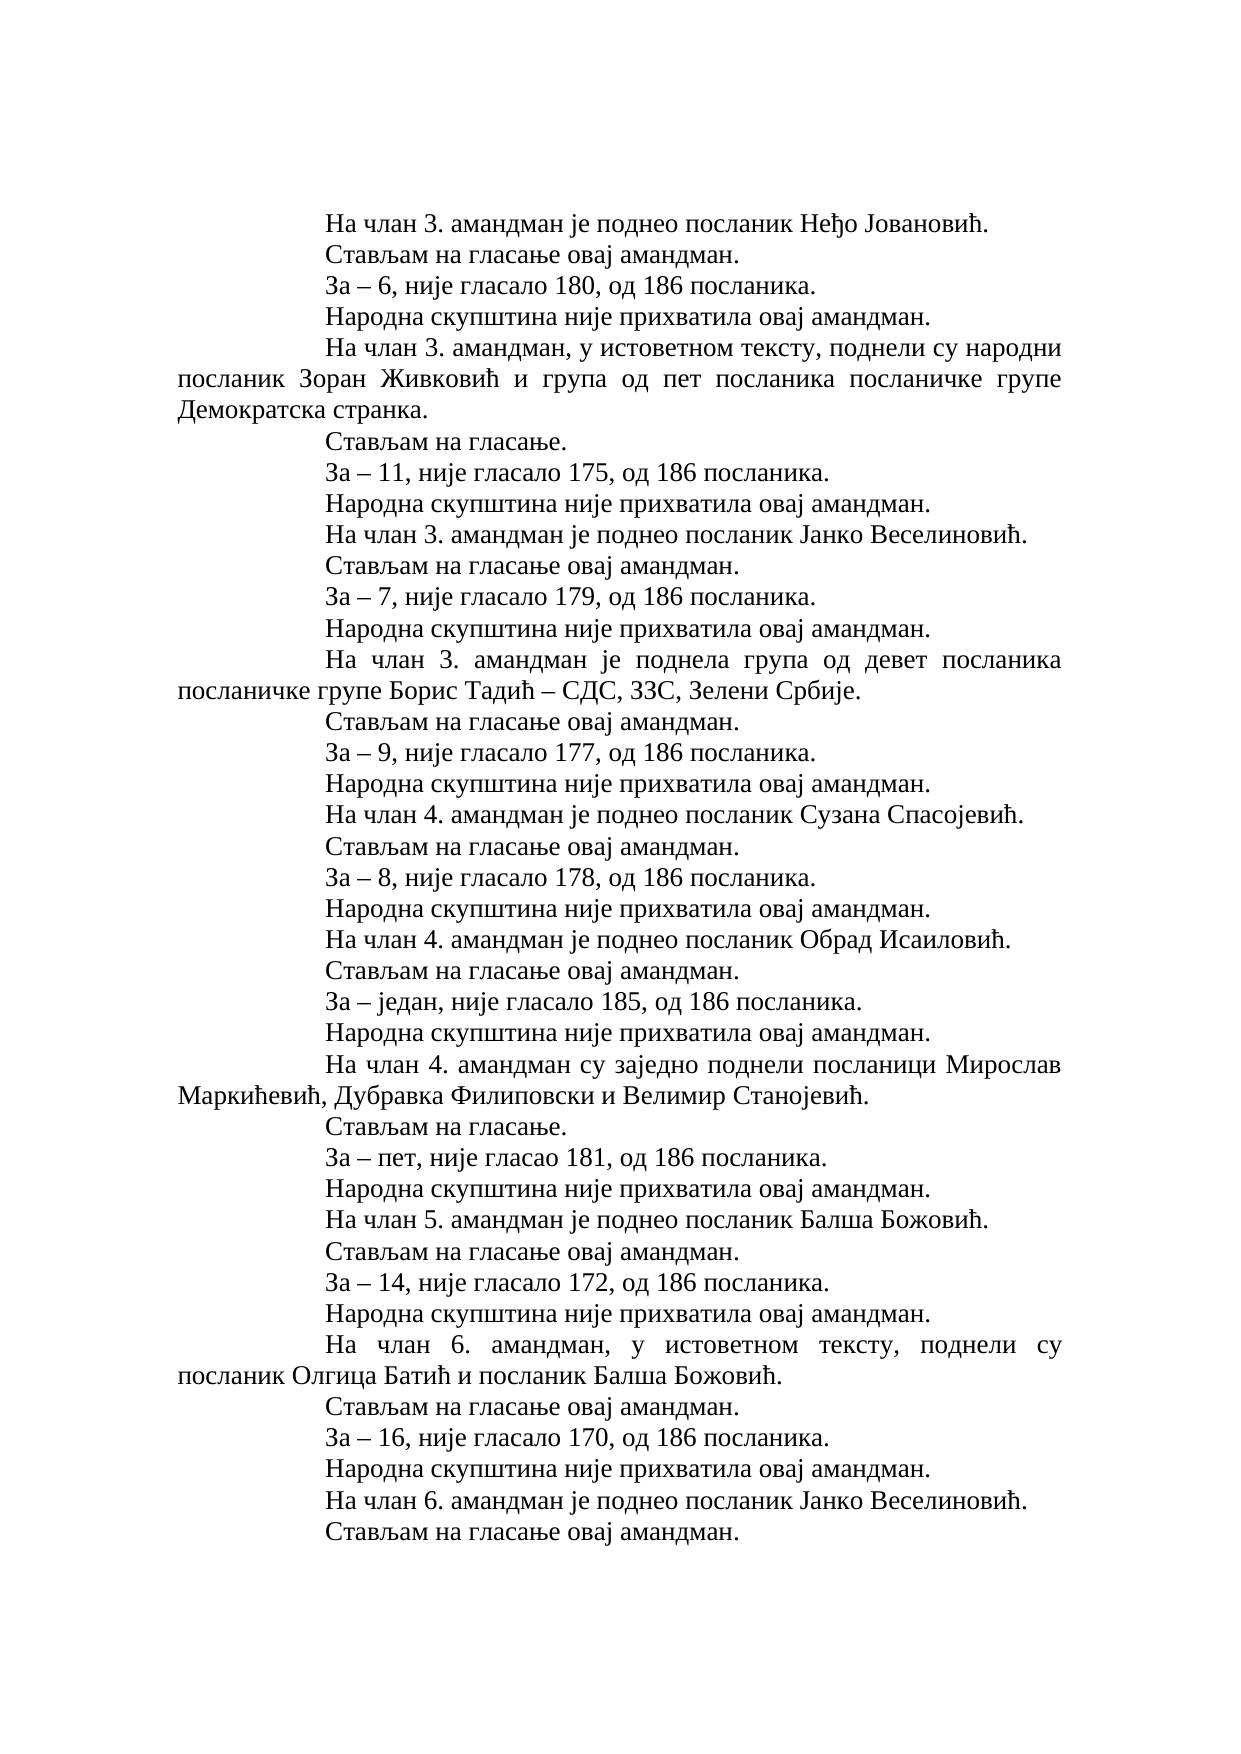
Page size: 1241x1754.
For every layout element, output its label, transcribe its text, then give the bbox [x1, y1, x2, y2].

text Народна скупштина није прихватила овај амандман. [177, 892, 1063, 923]
text За – 14, није гласало 172, од 186 посланика. [177, 1266, 1063, 1297]
text За – 16, није гласало 170, од 186 посланика. [177, 1421, 1063, 1453]
text На члан 3. амандман је поднела група од девет посланика посланичке групе Борис Тадић – СДС, ЗЗС, Зелени Србије. [177, 643, 1063, 705]
text Народна скупштина није прихватила овај амандман. [177, 1017, 1063, 1048]
text Стављам на гласање овај амандман. [177, 705, 1063, 736]
text Народна скупштина није прихватила овај амандман. [177, 612, 1063, 643]
text Стављам на гласање овај амандман. [177, 549, 1063, 581]
text За – 7, није гласало 179, од 186 посланика. [177, 581, 1063, 612]
text Народна скупштина није прихватила овај амандман. [177, 1172, 1063, 1203]
text На члан 3. амандман је поднео посланик Јанко Веселиновић. [177, 518, 1063, 549]
text Народна скупштина није прихватила овај амандман. [177, 487, 1063, 518]
text Стављам на гласање. [177, 425, 1063, 456]
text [177, 300, 1063, 331]
text За – један, није гласало 185, од 186 посланика. [177, 985, 1063, 1017]
text На члан 6. амандман је поднео посланик Јанко Веселиновић. [177, 1484, 1063, 1515]
text Стављам на гласање овај амандман. [177, 830, 1063, 861]
text Стављам на гласање овај амандман. [177, 1390, 1063, 1421]
text За – 8, није гласало 178, од 186 посланика. [177, 861, 1063, 892]
text На члан 4. амандман су заједно поднели посланици Мирослав Маркићевић, Дубравка Филиповски и Велимир Станојевић. [177, 1048, 1063, 1110]
text На члан 4. амандман је поднео посланик Обрад Исаиловић. [177, 923, 1063, 954]
text На члан 6. амандман, у истоветном тексту, поднели су посланик Олгица Батић и посланик Балша Божовић. [177, 1328, 1063, 1390]
text За – пет, није гласао 181, од 186 посланика. [177, 1141, 1063, 1172]
text На члан 3. амандман је поднео посланик Неђо Јовановић. [177, 207, 1063, 238]
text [177, 269, 1063, 300]
text Народна скупштина није прихватила овај амандман. [177, 1297, 1063, 1328]
text За – 11, није гласало 175, од 186 посланика. [177, 456, 1063, 487]
text На члан 4. амандман је поднео посланик Сузана Спасојевић. [177, 798, 1063, 830]
text Стављам на гласање овај амандман. [177, 1234, 1063, 1266]
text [177, 1453, 1063, 1484]
text Стављам на гласање овај амандман. [177, 1515, 1063, 1546]
text Народна скупштина није прихватила овај амандман. [177, 767, 1063, 798]
text Стављам на гласање овај амандман. [177, 954, 1063, 985]
text На члан 5. амандман је поднео посланик Балша Божовић. [177, 1203, 1063, 1234]
text За – 9, није гласало 177, од 186 посланика. [177, 736, 1063, 767]
text На члан 3. амандман, у истоветном тексту, поднели су народни посланик Зоран Живковић и група од пет посланика посланичке групе Демократска странка. [177, 331, 1063, 425]
text Стављам на гласање. [177, 1110, 1063, 1141]
text Стављам на гласање овај амандман. [177, 238, 1063, 269]
